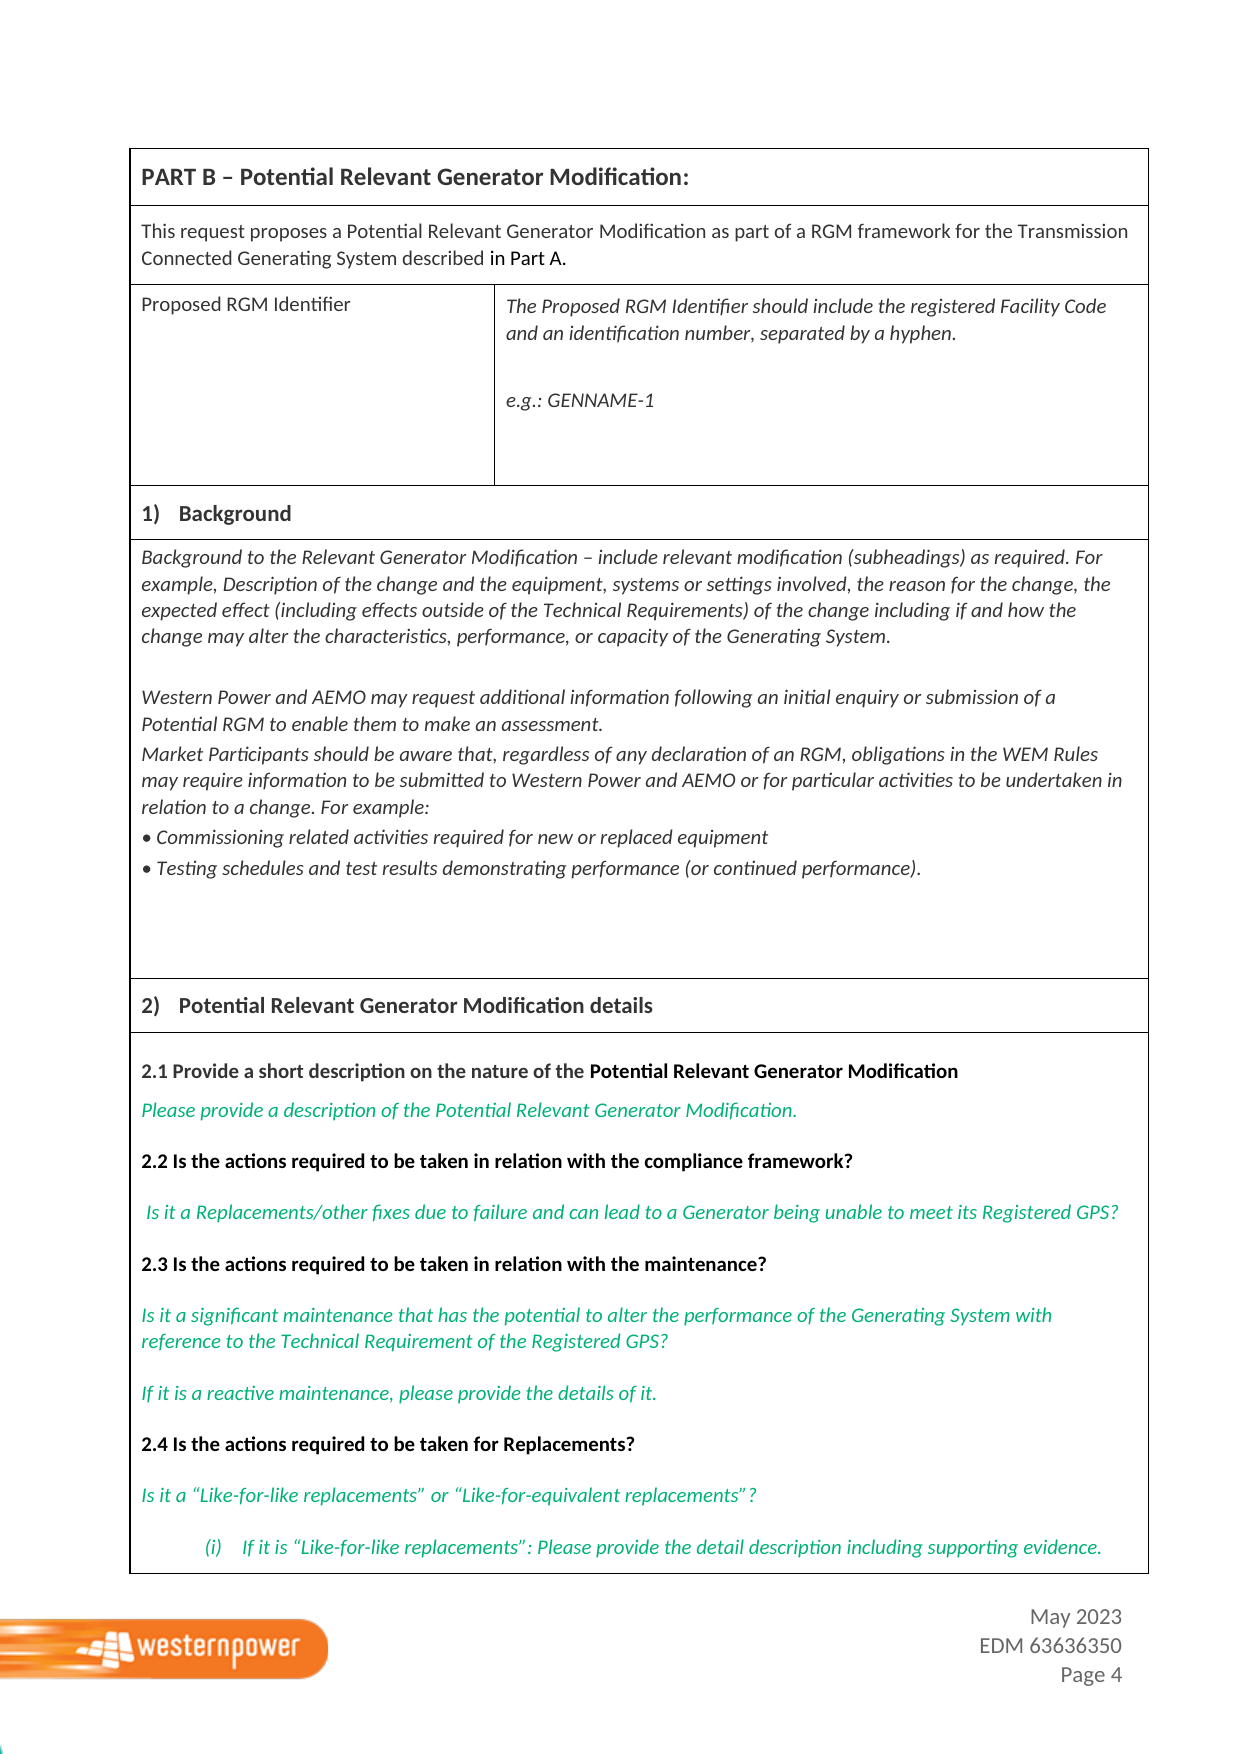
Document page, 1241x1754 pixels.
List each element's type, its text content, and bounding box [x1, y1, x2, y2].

table_cell The Proposed RGM Identifier should include the registered Facility Code and an identification number, separated by a hyphen. e.g.: GENNAME-1 [495, 285, 1148, 485]
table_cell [131, 1033, 1148, 1573]
table_cell Proposed RGM Identifier [131, 285, 494, 485]
table_header PART B – Potential Relevant Generator Modification: [131, 149, 1148, 205]
table_cell Background [131, 486, 1148, 539]
table_cell Background to the Relevant Generator Modification – include relevant modification (subheadings) as required. For example, Description of the change and the equipment, systems or settings involved, the reason for the change, the expected effect (including effects outside of the Technical Requirements) of the change including if and how the change may alter the characteristics, performance, or capacity of the Generating System. Western Power and AEMO may request additional information following an initial enquiry or submission of a Potential RGM to enable them to make an assessment. Market Participants should be aware that, regardless of any declaration of an RGM, obligations in the WEM Rules may require information to be submitted to Western Power and AEMO or for particular activities to be undertaken in relation to a change. For example: • Commissioning related activities required for new or replaced equipment • Testing schedules and test results demonstrating performance (or continued performance). [131, 540, 1148, 978]
table_cell Potential Relevant Generator Modification details [131, 979, 1148, 1032]
picture [0, 1615, 329, 1754]
table_cell This request proposes a Potential Relevant Generator Modification as part of a RGM framework for the Transmission Connected Generating System described in Part A. [131, 206, 1148, 284]
